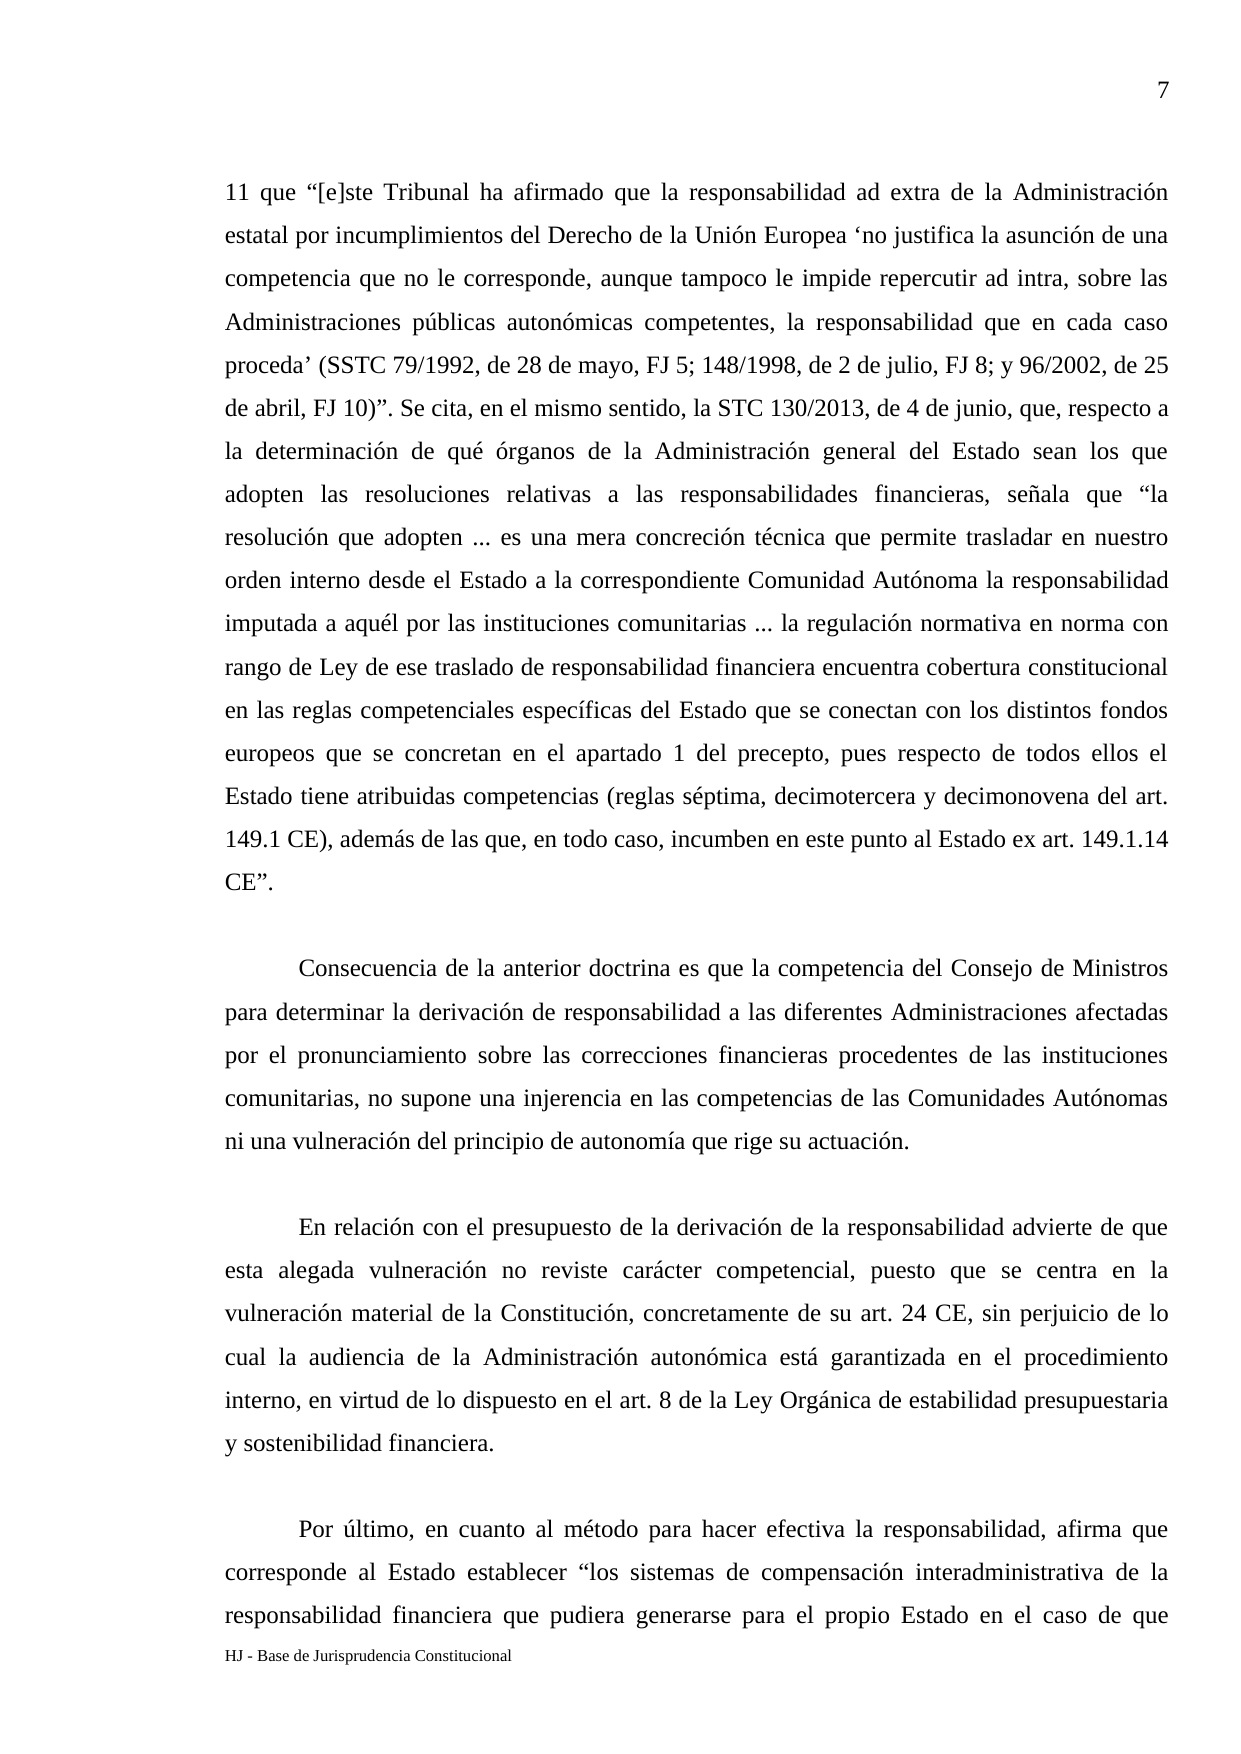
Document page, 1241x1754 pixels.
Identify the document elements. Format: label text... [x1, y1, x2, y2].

text Consecuencia de la anterior doctrina es que la competencia del Consejo de Ministros para determinar la derivación de responsabilidad a las diferentes Administraciones afectadas por el pronunciamiento sobre las correcciones financieras procedentes de las instituciones comunitarias, no supone una injerencia en las competencias de las Comunidades Autónomas ni una vulneración del principio de autonomía que rige su actuación. [224, 953, 1169, 1155]
text En relación con el presupuesto de la derivación de la responsabilidad advierte de que esta alegada vulneración no reviste carácter competencial, puesto que se centra en la vulneración material de la Constitución, concretamente de su art. 24 CE, sin perjuicio de lo cual la audiencia de la Administración autonómica está garantizada en el procedimiento interno, en virtud de lo dispuesto en el art. 8 de la Ley Orgánica de estabilidad presupuestaria y sostenibilidad financiera. [224, 1212, 1169, 1457]
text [224, 1514, 1169, 1629]
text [224, 177, 1169, 896]
